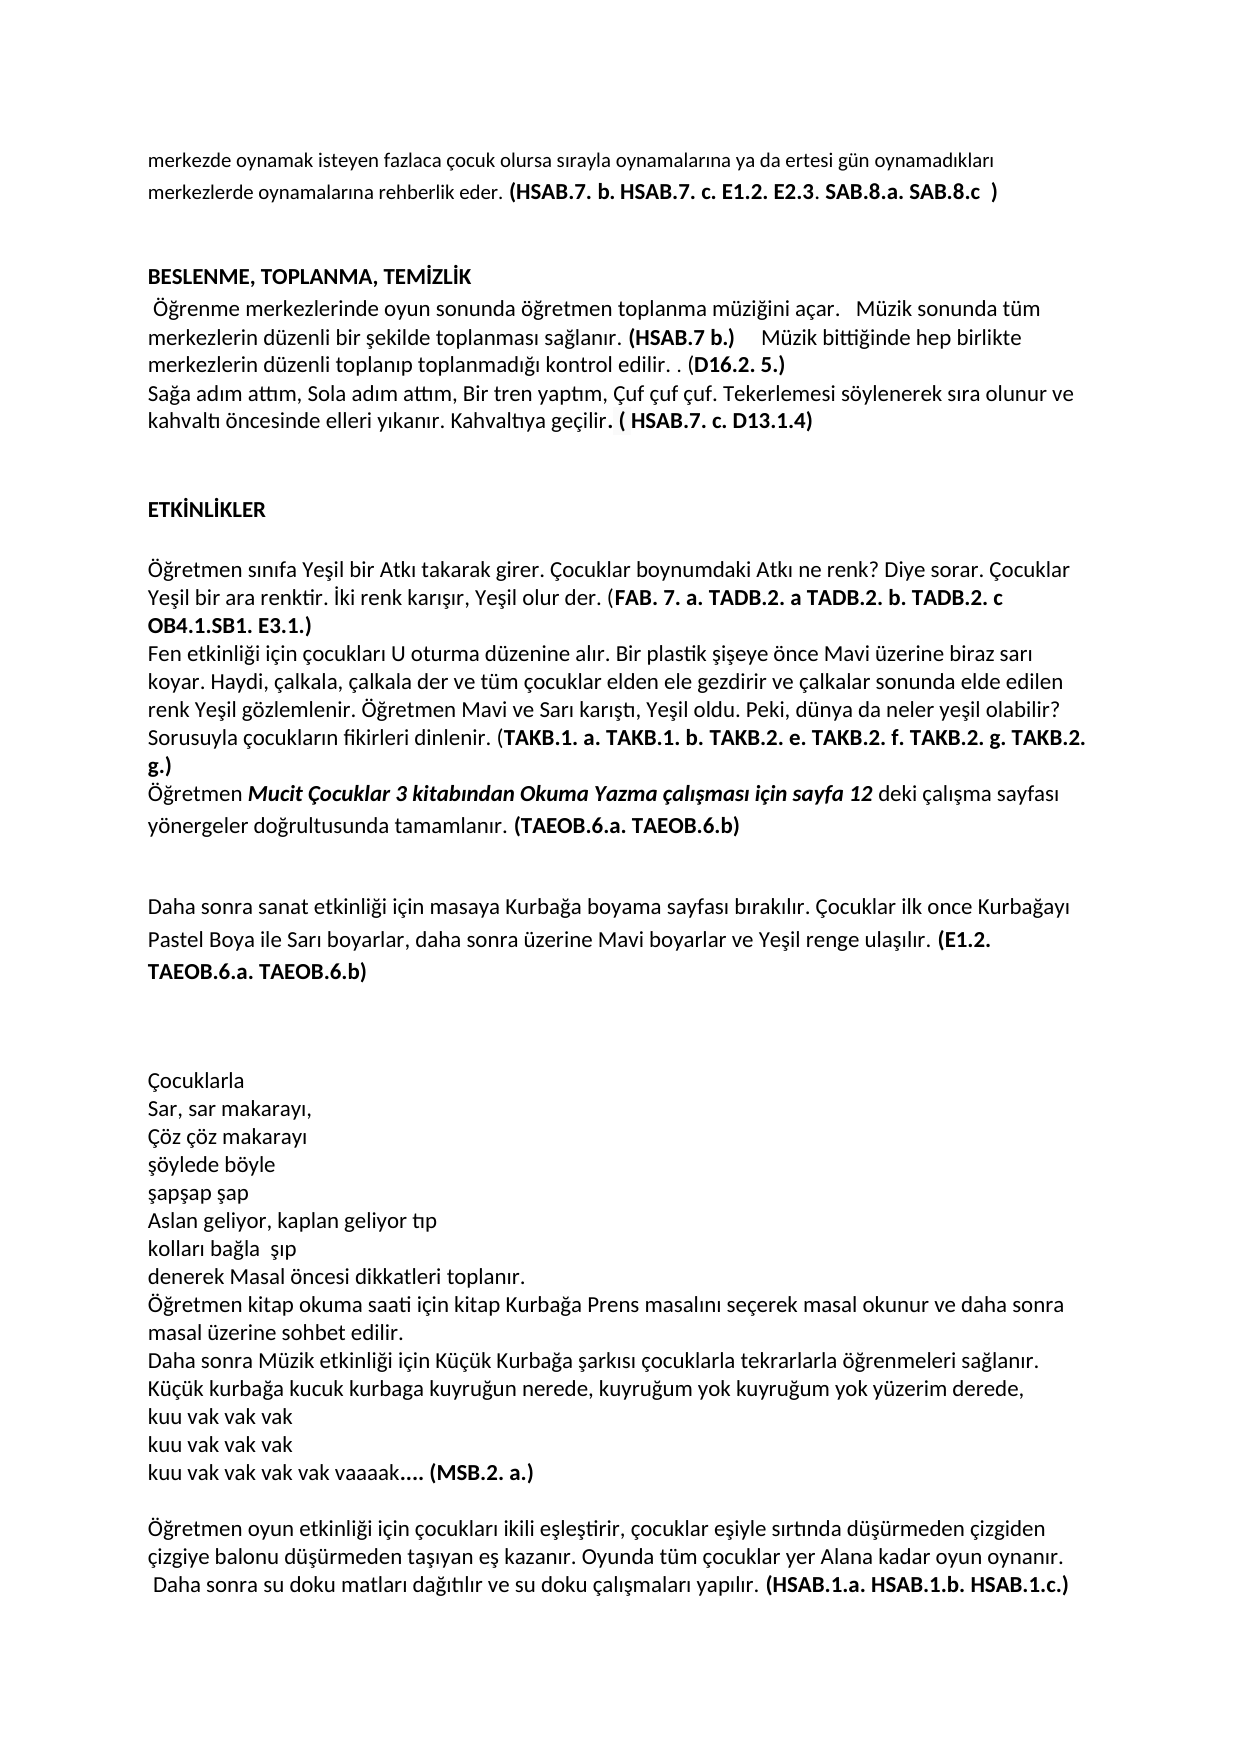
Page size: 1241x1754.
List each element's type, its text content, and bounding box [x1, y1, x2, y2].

text Çocuklarla [148, 1066, 1093, 1094]
text Öğrenme merkezlerinde oyun sonunda öğretmen toplanma müziğini açar. Müzik sonunda tüm merkezlerin düzenli bir şekilde toplanması sağlanır. (HSAB.7 b.) Müzik bittiğinde hep birlikte merkezlerin düzenli toplanıp toplanmadığı kontrol edilir. . (D16.2. 5.) [148, 294, 1093, 379]
text Küçük kurbağa kucuk kurbaga kuyruğun nerede, kuyruğum yok kuyruğum yok yüzerim derede, [148, 1374, 1093, 1402]
text Sar, sar makarayı, [148, 1094, 1093, 1122]
text şapşap şap [148, 1178, 1093, 1206]
text Öğretmen Mucit Çocuklar 3 kitabından Okuma Yazma çalışması için sayfa 12 deki çalışma sayfası yönergeler doğrultusunda tamamlanır. (TAEOB.6.a. TAEOB.6.b) [148, 779, 1093, 839]
text Öğretmen kitap okuma saati için kitap Kurbağa Prens masalını seçerek masal okunur ve daha sonra masal üzerine sohbet edilir. [148, 1290, 1093, 1346]
text BESLENME, TOPLANMA, TEMİZLİK [148, 262, 1093, 290]
text denerek Masal öncesi dikkatleri toplanır. [148, 1262, 1093, 1290]
text Öğretmen oyun etkinliği için çocukları ikili eşleştirir, çocuklar eşiyle sırtında düşürmeden çizgiden çizgiye balonu düşürmeden taşıyan eş kazanır. Oyunda tüm çocuklar yer Alana kadar oyun oynanır. [148, 1514, 1093, 1570]
text kuu vak vak vak [148, 1430, 1093, 1458]
text kuu vak vak vak [148, 1402, 1093, 1430]
text Çöz çöz makarayı [148, 1122, 1093, 1150]
text kolları bağla şıp [148, 1234, 1093, 1262]
text şöylede böyle [148, 1150, 1093, 1178]
text Sağa adım attım, Sola adım attım, Bir tren yaptım, Çuf çuf çuf. Tekerlemesi söylenerek sıra olunur ve kahvaltı öncesinde elleri yıkanır. Kahvaltıya geçilir. ( HSAB.7. c. D13.1.4) [148, 379, 1093, 435]
text kuu vak vak vak vak vaaaak.... (MSB.2. a.) [148, 1458, 1093, 1486]
text ETKİNLİKLER [148, 495, 1093, 523]
text Daha sonra su doku matları dağıtılır ve su doku çalışmaları yapılır. (HSAB.1.a. HSAB.1.b. HSAB.1.c.) [148, 1570, 1093, 1598]
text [148, 148, 1093, 205]
text Fen etkinliği için çocukları U oturma düzenine alır. Bir plastik şişeye önce Mavi üzerine biraz sarı koyar. Haydi, çalkala, çalkala der ve tüm çocuklar elden ele gezdirir ve çalkalar sonunda elde edilen renk Yeşil gözlemlenir. Öğretmen Mavi ve Sarı karıştı, Yeşil oldu. Peki, dünya da neler yeşil olabilir? Sorusuyla çocukların fikirleri dinlenir. (TAKB.1. a. TAKB.1. b. TAKB.2. e. TAKB.2. f. TAKB.2. g. TAKB.2. g.) [148, 639, 1093, 779]
text Aslan geliyor, kaplan geliyor tıp [148, 1206, 1093, 1234]
text Öğretmen sınıfa Yeşil bir Atkı takarak girer. Çocuklar boynumdaki Atkı ne renk? Diye sorar. Çocuklar Yeşil bir ara renktir. İki renk karışır, Yeşil olur der. (FAB. 7. a. TADB.2. a TADB.2. b. TADB.2. c OB4.1.SB1. E3.1.) [148, 555, 1093, 639]
text Daha sonra sanat etkinliği için masaya Kurbağa boyama sayfası bırakılır. Çocuklar ilk once Kurbağayı Pastel Boya ile Sarı boyarlar, daha sonra üzerine Mavi boyarlar ve Yeşil renge ulaşılır. (E1.2. TAEOB.6.a. TAEOB.6.b) [148, 892, 1093, 985]
text Daha sonra Müzik etkinliği için Küçük Kurbağa şarkısı çocuklarla tekrarlarla öğrenmeleri sağlanır. [148, 1346, 1093, 1374]
